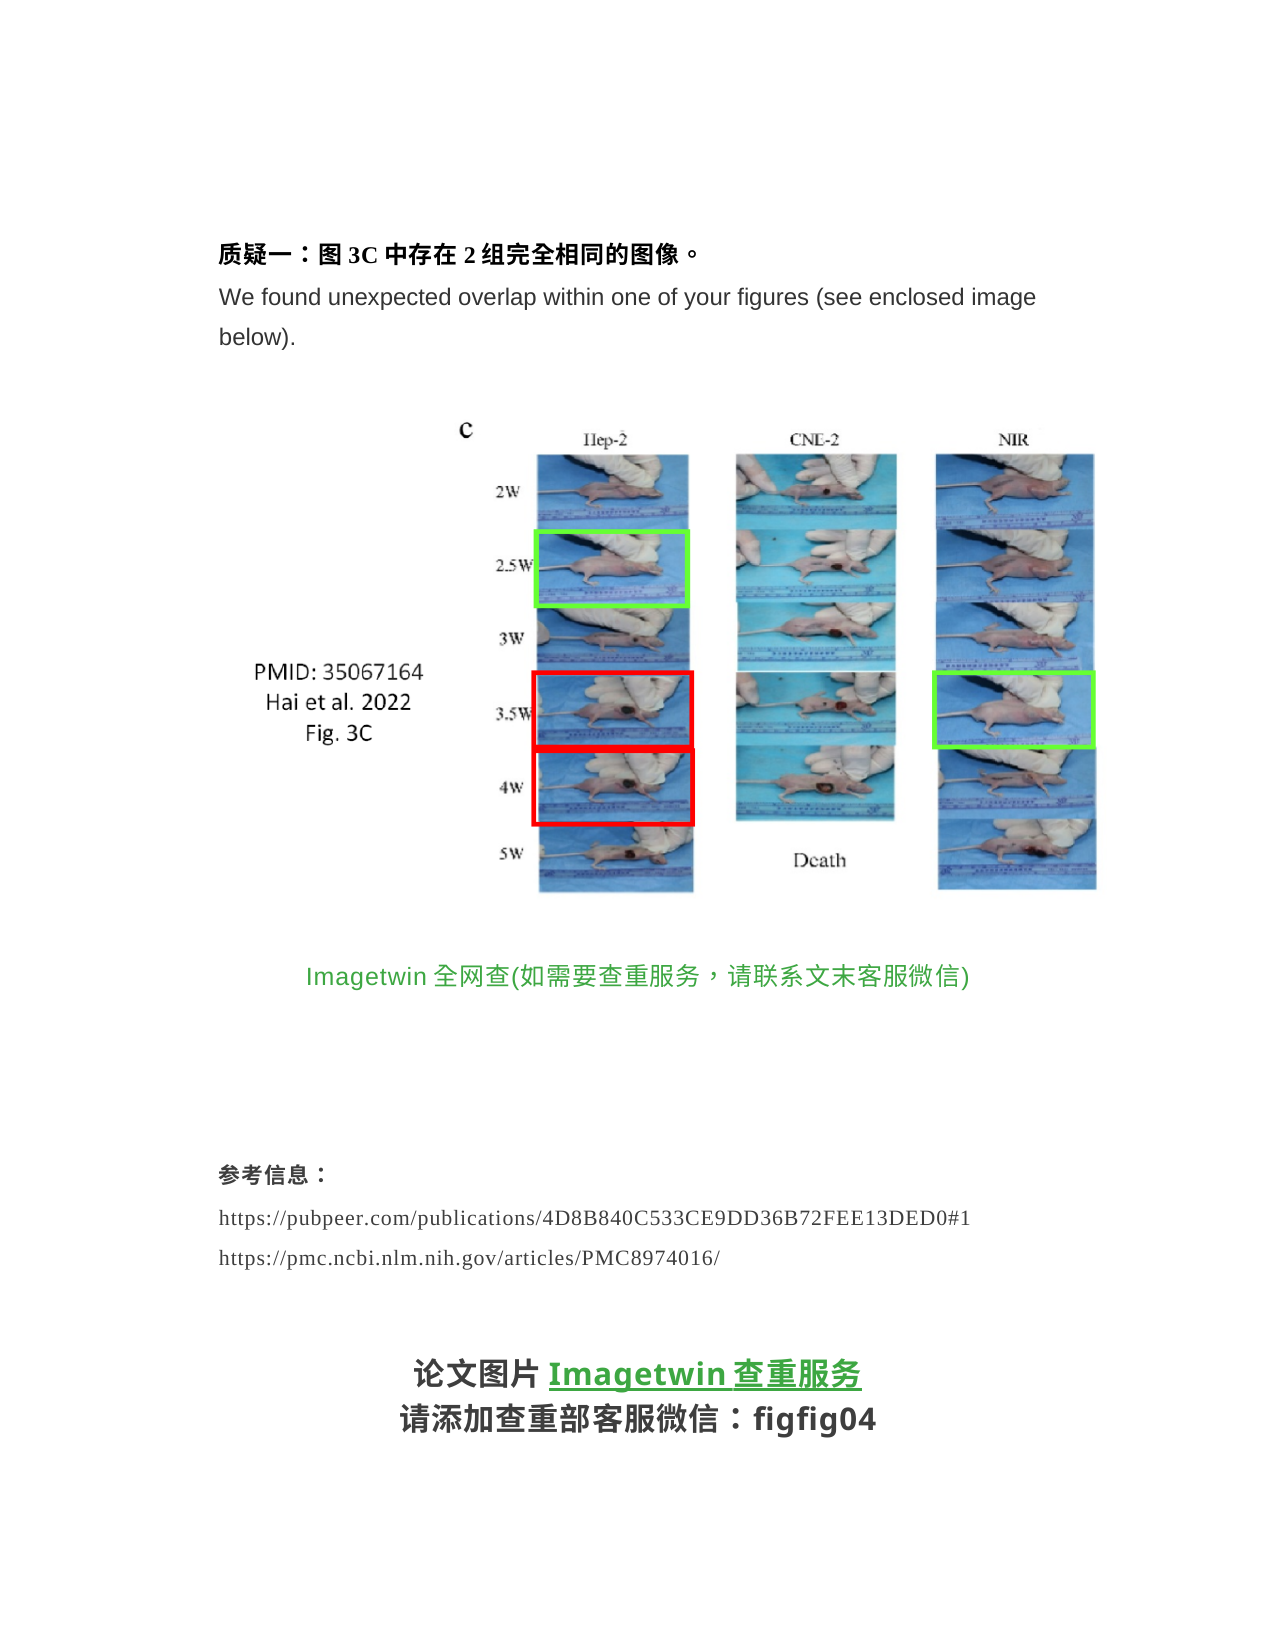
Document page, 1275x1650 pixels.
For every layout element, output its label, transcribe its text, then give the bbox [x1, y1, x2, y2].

text 参考信息： [219, 1150, 1056, 1190]
text 请添加查重部客服微信：figfig04 [220, 1395, 1055, 1440]
text Imagetwin全网查(如需要查重服务，请联系文末客服微信) [219, 955, 1056, 992]
text 质疑一：图3C中存在2组完全相同的图像。 [219, 230, 1056, 270]
text https://pubpeer.com/publications/4D8B840C533CE9DD36B72FEE13DED0#1 [219, 1190, 1056, 1230]
picture [237, 390, 1138, 915]
text 论文图片Imagetwin查重服务 [220, 1350, 1055, 1395]
text https://pmc.ncbi.nlm.nih.gov/articles/PMC8974016/ [219, 1230, 1056, 1270]
text We found unexpected overlap within one of your figures (see enclosed image below). [219, 270, 1056, 350]
